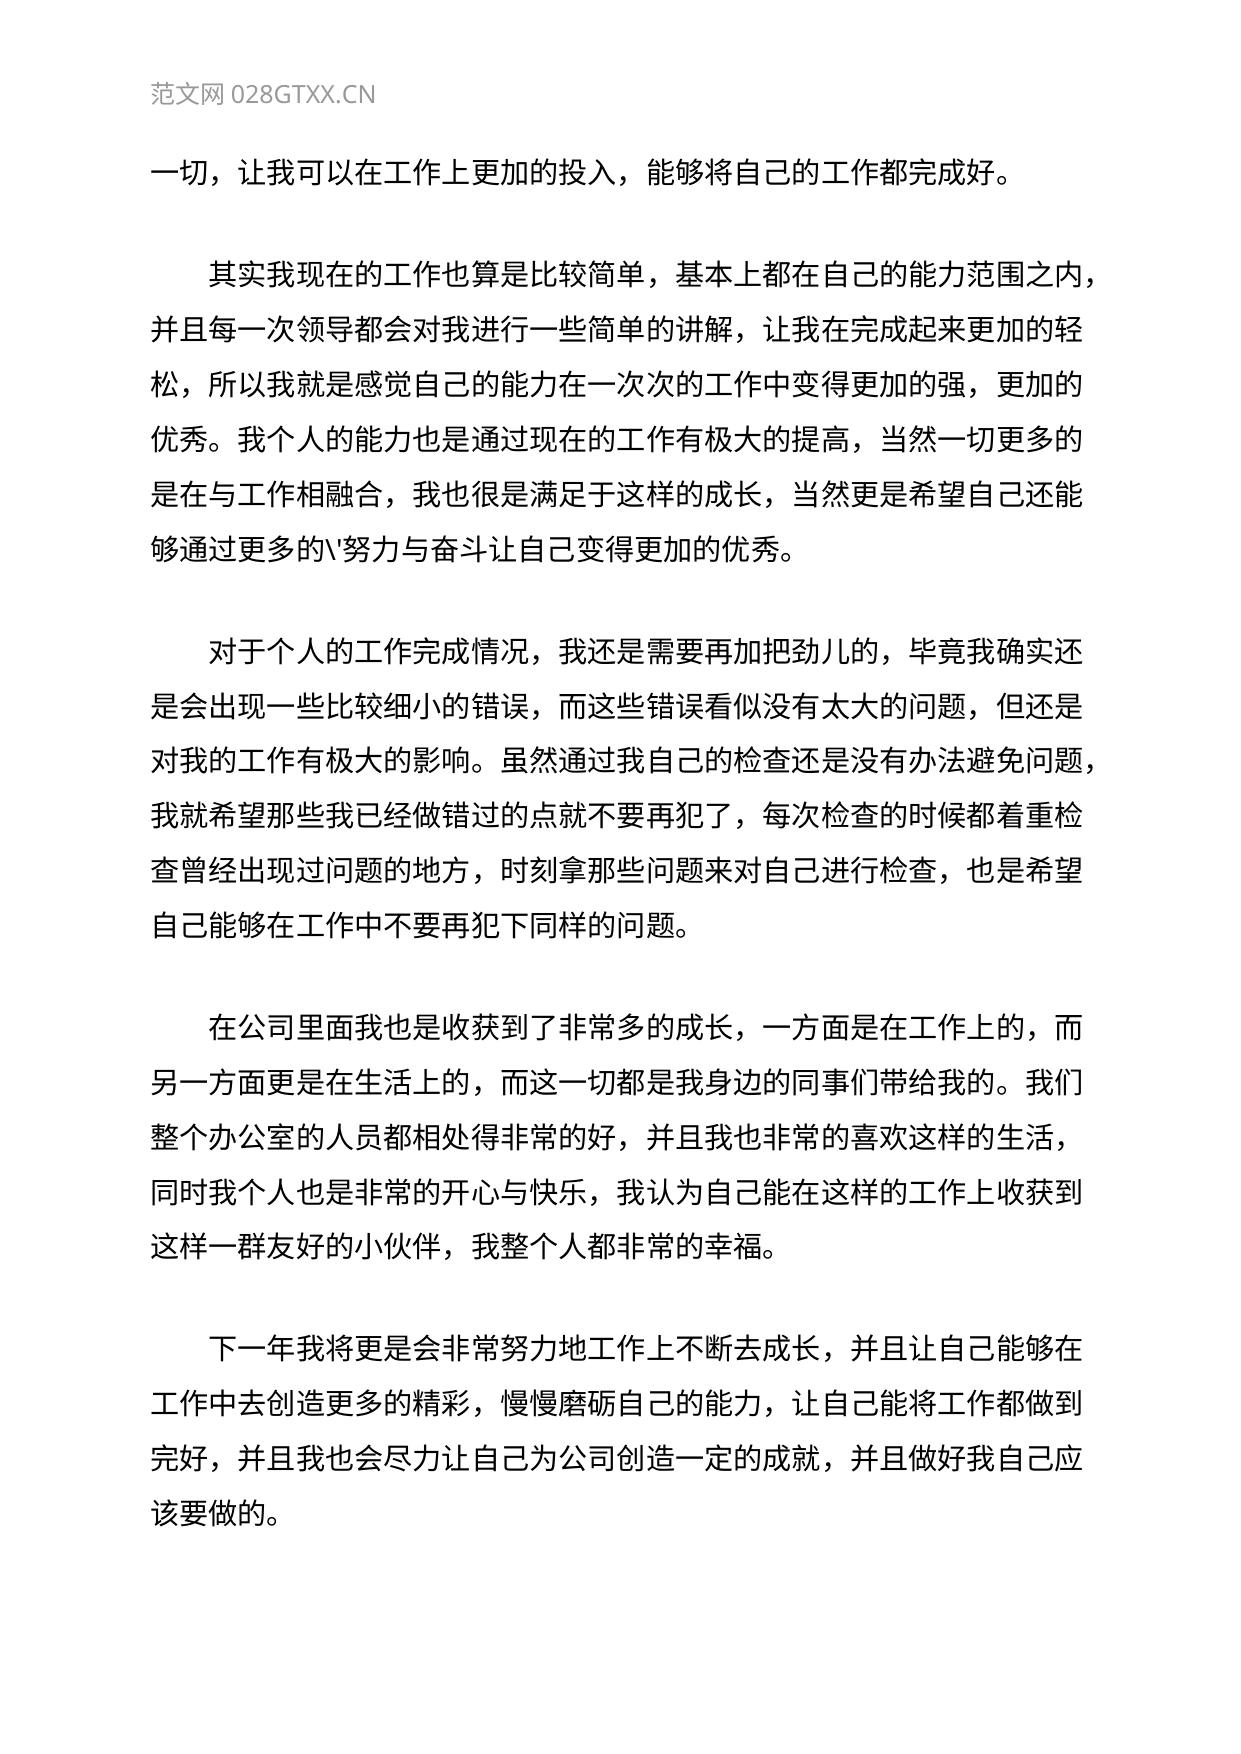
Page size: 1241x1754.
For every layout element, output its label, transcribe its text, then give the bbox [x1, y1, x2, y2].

text 对于个人的工作完成情况，我还是需要再加把劲儿的，毕竟我确实还是会出现一些比较细小的错误，而这些错误看似没有太大的问题，但还是对我的工作有极大的影响。虽然通过我自己的检查还是没有办法避免问题，我就希望那些我已经做错过的点就不要再犯了，每次检查的时候都着重检查曾经出现过问题的地方，时刻拿那些问题来对自己进行检查，也是希望自己能够在工作中不要再犯下同样的问题。 [150, 628, 1090, 945]
text 下一年我将更是会非常努力地工作上不断去成长，并且让自己能够在工作中去创造更多的精彩，慢慢磨砺自己的能力，让自己能将工作都做到完好，并且我也会尽力让自己为公司创造一定的成就，并且做好我自己应该要做的。 [150, 1326, 1090, 1533]
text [150, 150, 1090, 192]
text 其实我现在的工作也算是比较简单，基本上都在自己的能力范围之内，并且每一次领导都会对我进行一些简单的讲解，让我在完成起来更加的轻松，所以我就是感觉自己的能力在一次次的工作中变得更加的强，更加的优秀。我个人的能力也是通过现在的工作有极大的提高，当然一切更多的是在与工作相融合，我也很是满足于这样的成长，当然更是希望自己还能够通过更多的\'努力与奋斗让自己变得更加的优秀。 [150, 252, 1090, 569]
text 在公司里面我也是收获到了非常多的成长，一方面是在工作上的，而另一方面更是在生活上的，而这一切都是我身边的同事们带给我的。我们整个办公室的人员都相处得非常的好，并且我也非常的喜欢这样的生活，同时我个人也是非常的开心与快乐，我认为自己能在这样的工作上收获到这样一群友好的小伙伴，我整个人都非常的幸福。 [150, 1004, 1090, 1266]
